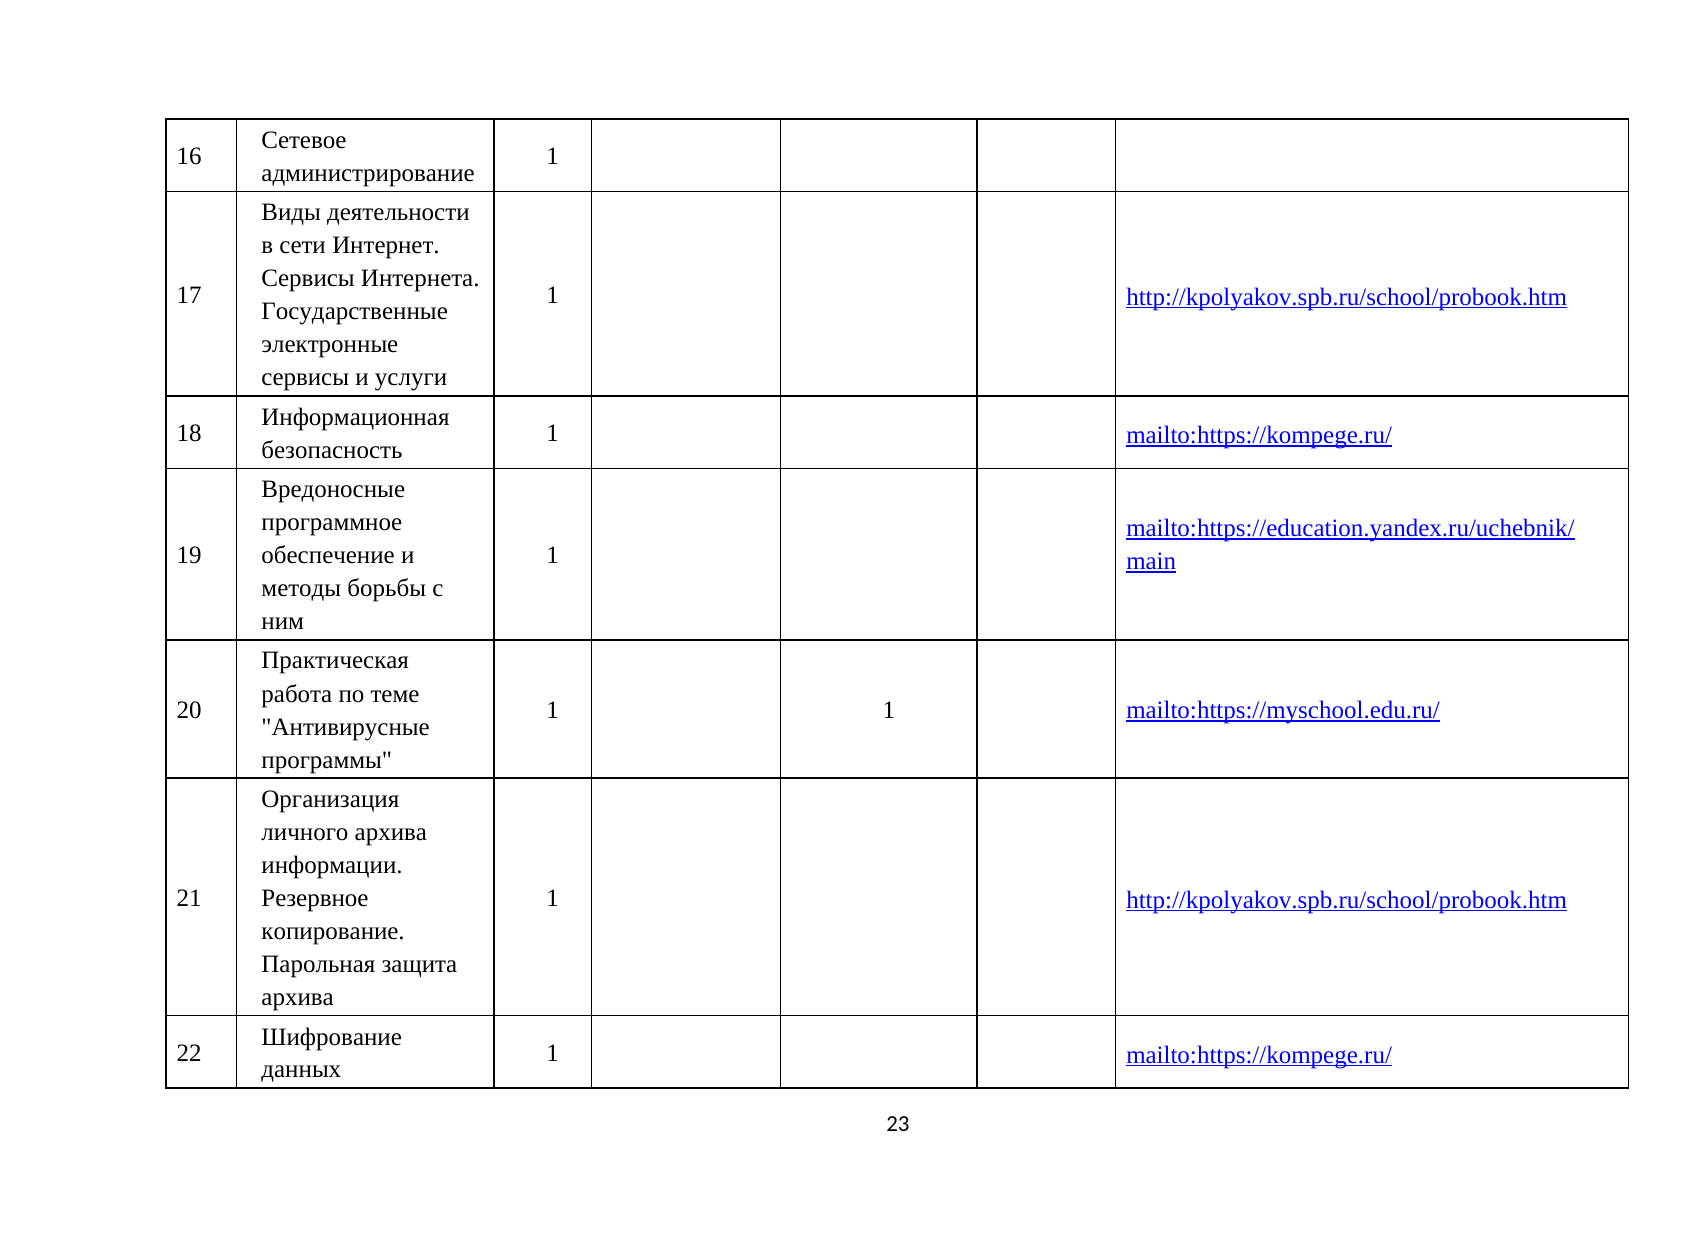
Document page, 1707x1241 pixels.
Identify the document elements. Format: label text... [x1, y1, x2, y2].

table_cell Информационная безопасность [237, 397, 493, 467]
table_cell Вредоносные программное обеспечение и методы борьбы с ним [237, 469, 493, 639]
table_cell 21 [167, 779, 236, 1015]
table_cell [592, 779, 780, 1015]
table_cell 17 [167, 192, 236, 395]
table_cell [592, 120, 780, 191]
table_cell Шифрование данных [237, 1016, 493, 1087]
table_cell 16 [167, 120, 236, 191]
table_cell 1 [495, 779, 591, 1015]
table_cell mailto:https://kompege.ru/ [1116, 397, 1628, 467]
table_cell [978, 469, 1115, 639]
table_cell [781, 469, 976, 639]
table_cell Практическая работа по теме "Антивирусные программы" [237, 641, 493, 777]
table_cell Организация личного архива информации. Резервное копирование. Парольная защита архива [237, 779, 493, 1015]
table_cell [592, 397, 780, 467]
table_cell [978, 397, 1115, 467]
table_cell 20 [167, 641, 236, 777]
table_cell [592, 641, 780, 777]
table_cell http://kpolyakov.spb.ru/school/probook.htm [1116, 779, 1628, 1015]
table_cell mailto:https://myschool.edu.ru/ [1116, 641, 1628, 777]
table_cell [978, 779, 1115, 1015]
table_cell [781, 120, 976, 191]
table_cell 1 [495, 120, 591, 191]
table_cell mailto:https://kompege.ru/ [1116, 1016, 1628, 1087]
table_cell 1 [781, 641, 976, 777]
table_cell [592, 192, 780, 395]
table_cell [592, 469, 780, 639]
table_cell [592, 1016, 780, 1087]
table_cell [781, 779, 976, 1015]
table_cell 1 [495, 641, 591, 777]
table_cell 1 [495, 397, 591, 467]
table_cell Виды деятельности в сети Интернет. Сервисы Интернета. Государственные электронные сервисы и услуги [237, 192, 493, 395]
table_cell 19 [167, 469, 236, 639]
table_cell 18 [167, 397, 236, 467]
table_cell [978, 1016, 1115, 1087]
table_cell Сетевое администрирование [237, 120, 493, 191]
table_cell mailto:https://education.yandex.ru/uchebnik/main [1116, 469, 1628, 639]
table_cell [781, 397, 976, 467]
table_cell [978, 120, 1115, 191]
table_cell [978, 192, 1115, 395]
table_cell 1 [495, 1016, 591, 1087]
table_cell [781, 192, 976, 395]
table_cell [781, 1016, 976, 1087]
table_cell [1116, 120, 1628, 191]
table_cell 1 [495, 469, 591, 639]
table_cell [978, 641, 1115, 777]
table_cell http://kpolyakov.spb.ru/school/probook.htm [1116, 192, 1628, 395]
table_cell 1 [495, 192, 591, 395]
table_cell 22 [167, 1016, 236, 1087]
